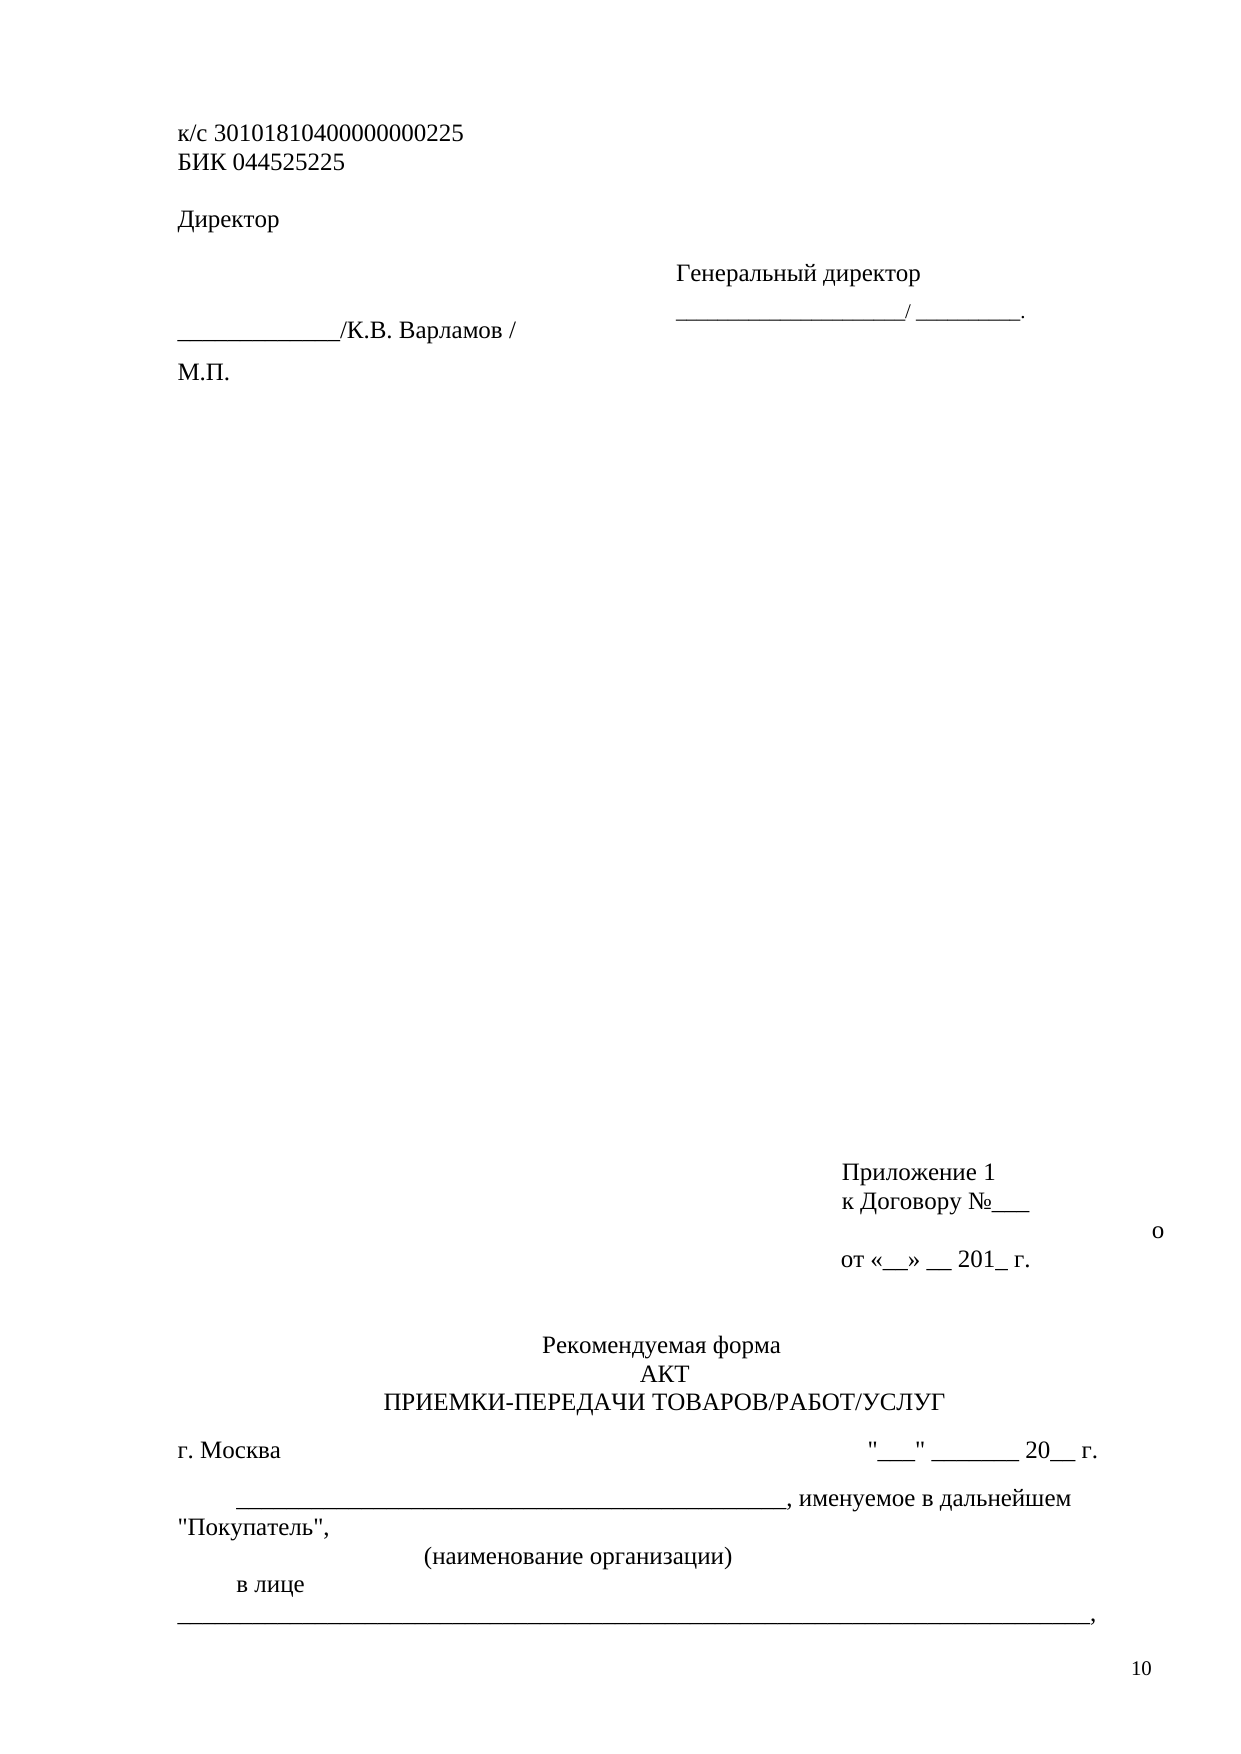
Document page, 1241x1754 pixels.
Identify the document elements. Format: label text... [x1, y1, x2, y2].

text Приложение 1 [842, 1157, 1152, 1186]
text в лице _________________________________________________________________________, [177, 1569, 1152, 1627]
text АКТ [177, 1359, 1152, 1387]
text (наименование организации) [177, 1541, 1152, 1569]
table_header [665, 118, 1163, 287]
text ПРИЕМКИ-ПЕРЕДАЧИ ТОВАРОВ/РАБОТ/УСЛУГ [177, 1387, 1152, 1416]
text г. Москва "___" _______ 20__ г. [177, 1435, 1152, 1464]
table_cell ______________________/ __________. [665, 287, 1163, 386]
text Рекомендуемая форма [177, 1330, 1152, 1359]
text к Договору №___ [842, 1186, 1152, 1215]
text о от «__» __ 201_ г. [753, 1215, 1152, 1272]
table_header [166, 118, 664, 287]
table_cell _____________/К.В. Варламов / М.П. [166, 287, 664, 386]
text ____________________________________________, именуемое в дальнейшем "Покупатель", [177, 1483, 1152, 1541]
